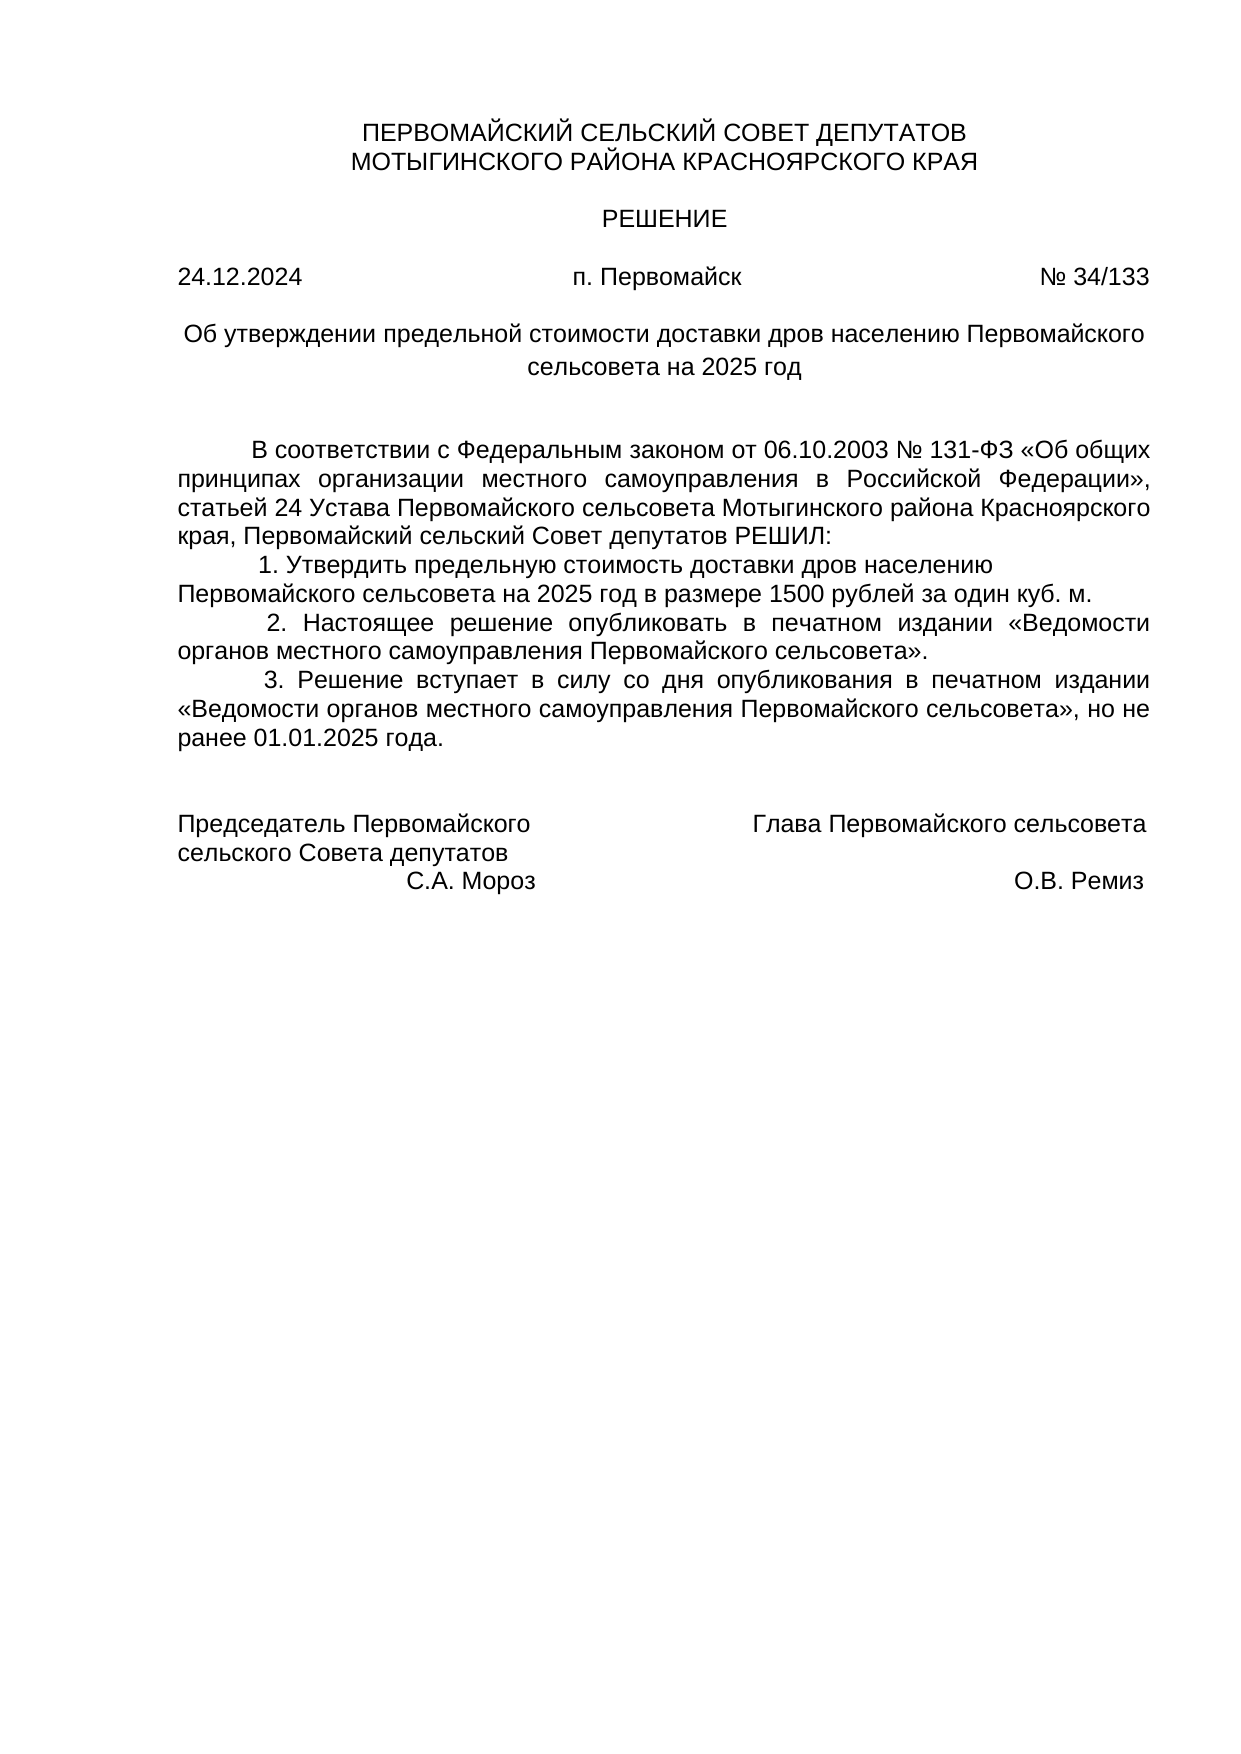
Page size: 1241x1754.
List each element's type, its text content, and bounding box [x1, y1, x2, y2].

text С.А. Мороз О.В. Ремиз [177, 866, 1152, 895]
text Первомайского сельсовета на 2025 год в размере 1500 рублей за один куб. м. [177, 579, 1152, 607]
text Председатель Первомайского Глава Первомайского сельсовета [177, 809, 1152, 837]
text Об утверждении предельной стоимости доставки дров населению Первомайского сельсовета на 2025 год [177, 319, 1152, 381]
text 24.12.2024 п. Первомайск № 34/133 [177, 262, 1152, 291]
text 1. Утвердить предельную стоимость доставки дров населению [177, 550, 1152, 579]
text сельского Совета депутатов [177, 837, 1152, 866]
text В соответствии с Федеральным законом от 06.10.2003 № 131-ФЗ «Об общих принципах организации местного самоуправления в Российской Федерации», статьей 24 Устава Первомайского сельсовета Мотыгинского района Красноярского края, Первомайский сельский Совет депутатов РЕШИЛ: [177, 435, 1152, 550]
text МОТЫГИНСКОГО РАЙОНА КРАСНОЯРСКОГО КРАЯ [177, 147, 1152, 176]
text 2. Настоящее решение опубликовать в печатном издании «Ведомости органов местного самоуправления Первомайского сельсовета». [177, 607, 1152, 665]
text 3. Решение вступает в силу со дня опубликования в печатном издании «Ведомости органов местного самоуправления Первомайского сельсовета», но не ранее 01.01.2025 года. [177, 665, 1152, 751]
text РЕШЕНИЕ [177, 204, 1152, 233]
text ПЕРВОМАЙСКИЙ СЕЛЬСКИЙ СОВЕТ ДЕПУТАТОВ [177, 118, 1152, 147]
